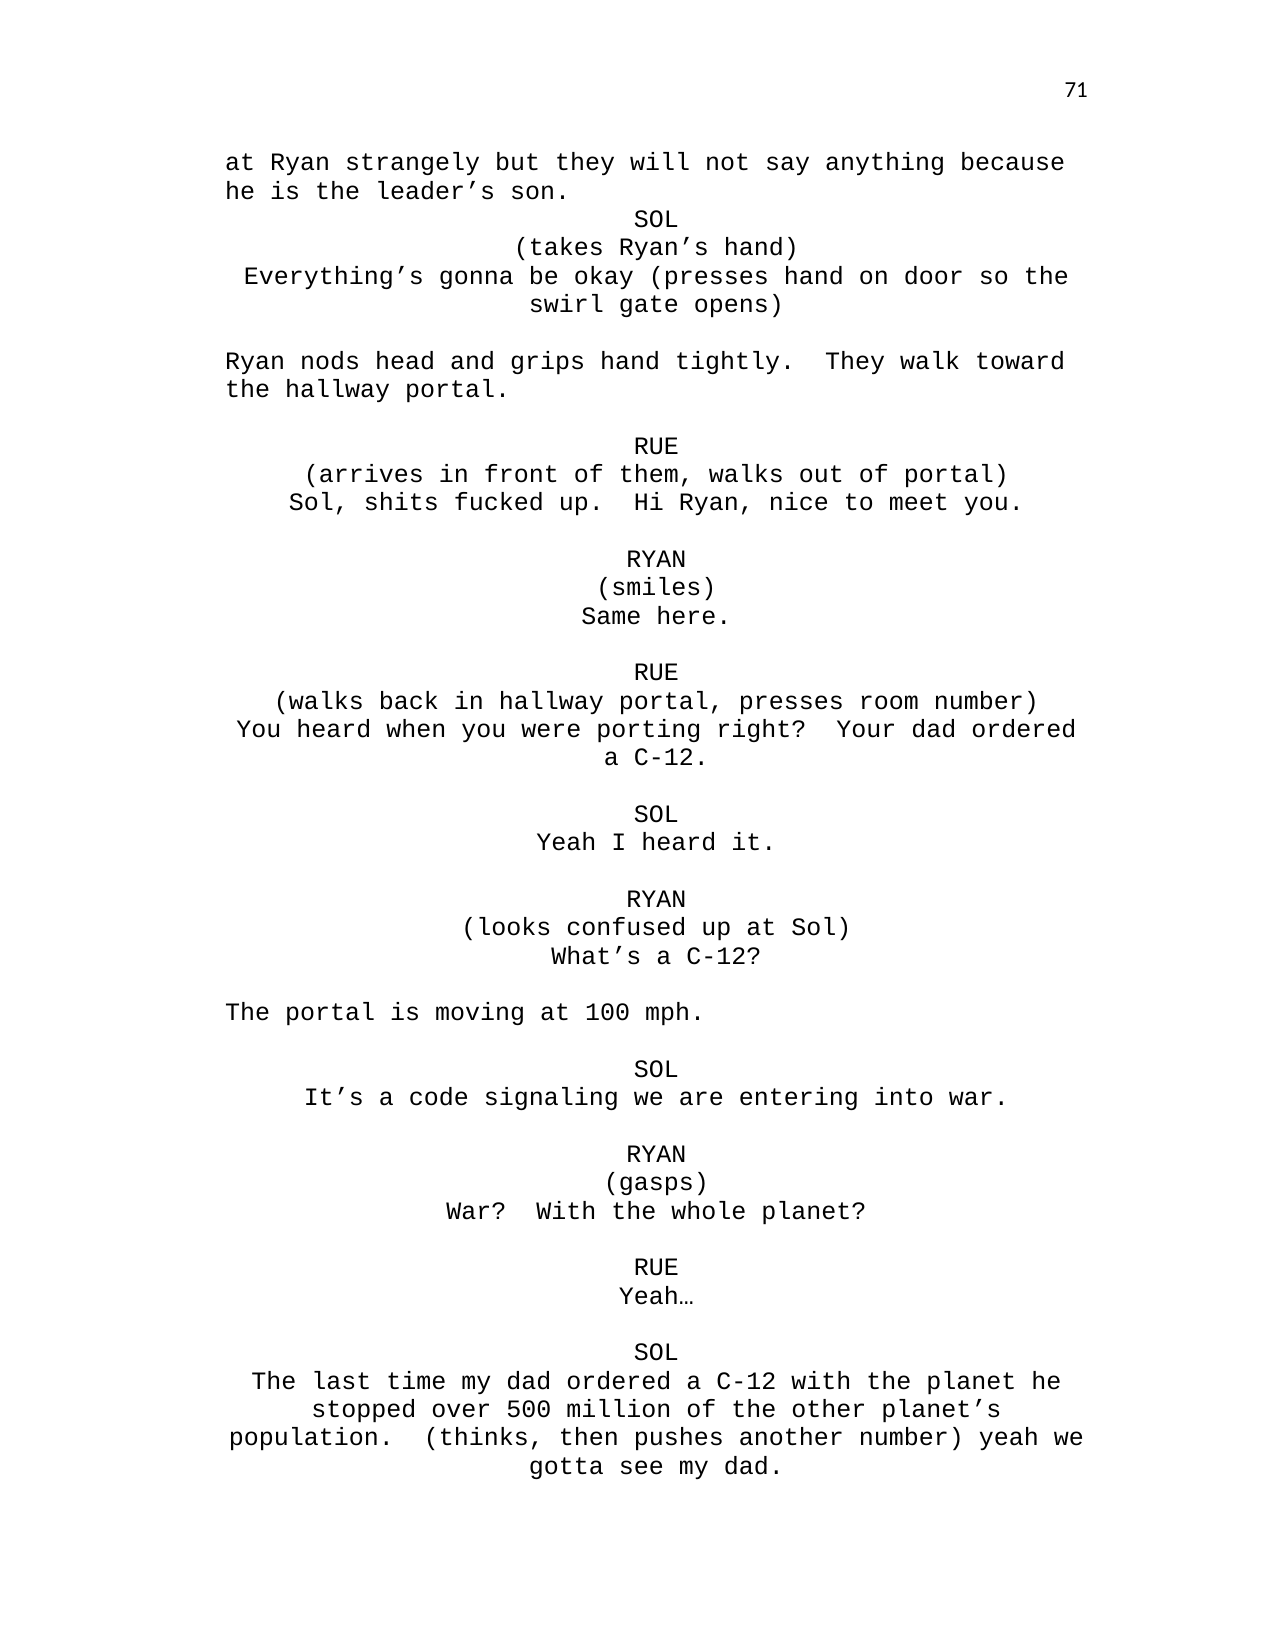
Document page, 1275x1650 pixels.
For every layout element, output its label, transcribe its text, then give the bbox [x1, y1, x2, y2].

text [225, 150, 1087, 207]
text (looks confused up at Sol) [225, 915, 1087, 943]
text (takes Ryan’s hand) [225, 235, 1087, 263]
text RYAN [225, 1142, 1087, 1170]
text Ryan nods head and grips hand tightly. They walk toward the hallway portal. [225, 348, 1087, 405]
text The portal is moving at 100 mph. [225, 1000, 1087, 1028]
text RYAN [225, 547, 1087, 575]
text SOL [225, 1057, 1087, 1085]
text (smiles) [225, 575, 1087, 603]
text Yeah I heard it. [225, 830, 1087, 858]
text Same here. [225, 603, 1087, 632]
text (walks back in hallway portal, presses room number) [225, 688, 1087, 717]
text The last time my dad ordered a C-12 with the planet he stopped over 500 million of the other planet’s population. (thinks, then pushes another number) yeah we gotta see my dad. [225, 1368, 1087, 1482]
text It’s a code signaling we are entering into war. [225, 1085, 1087, 1113]
text SOL [225, 207, 1087, 235]
text SOL [225, 802, 1087, 830]
text You heard when you were porting right? Your dad ordered a C-12. [225, 717, 1087, 773]
text RUE [225, 433, 1087, 462]
text Sol, shits fucked up. Hi Ryan, nice to meet you. [225, 490, 1087, 518]
text Yeah… [225, 1283, 1087, 1312]
text SOL [225, 1340, 1087, 1368]
text What’s a C-12? [225, 943, 1087, 972]
text RUE [225, 660, 1087, 688]
text RUE [225, 1255, 1087, 1283]
text (arrives in front of them, walks out of portal) [225, 462, 1087, 490]
text Everything’s gonna be okay (presses hand on door so the swirl gate opens) [225, 263, 1087, 320]
text RYAN [225, 887, 1087, 915]
text War? With the whole planet? [225, 1198, 1087, 1227]
text (gasps) [225, 1170, 1087, 1198]
